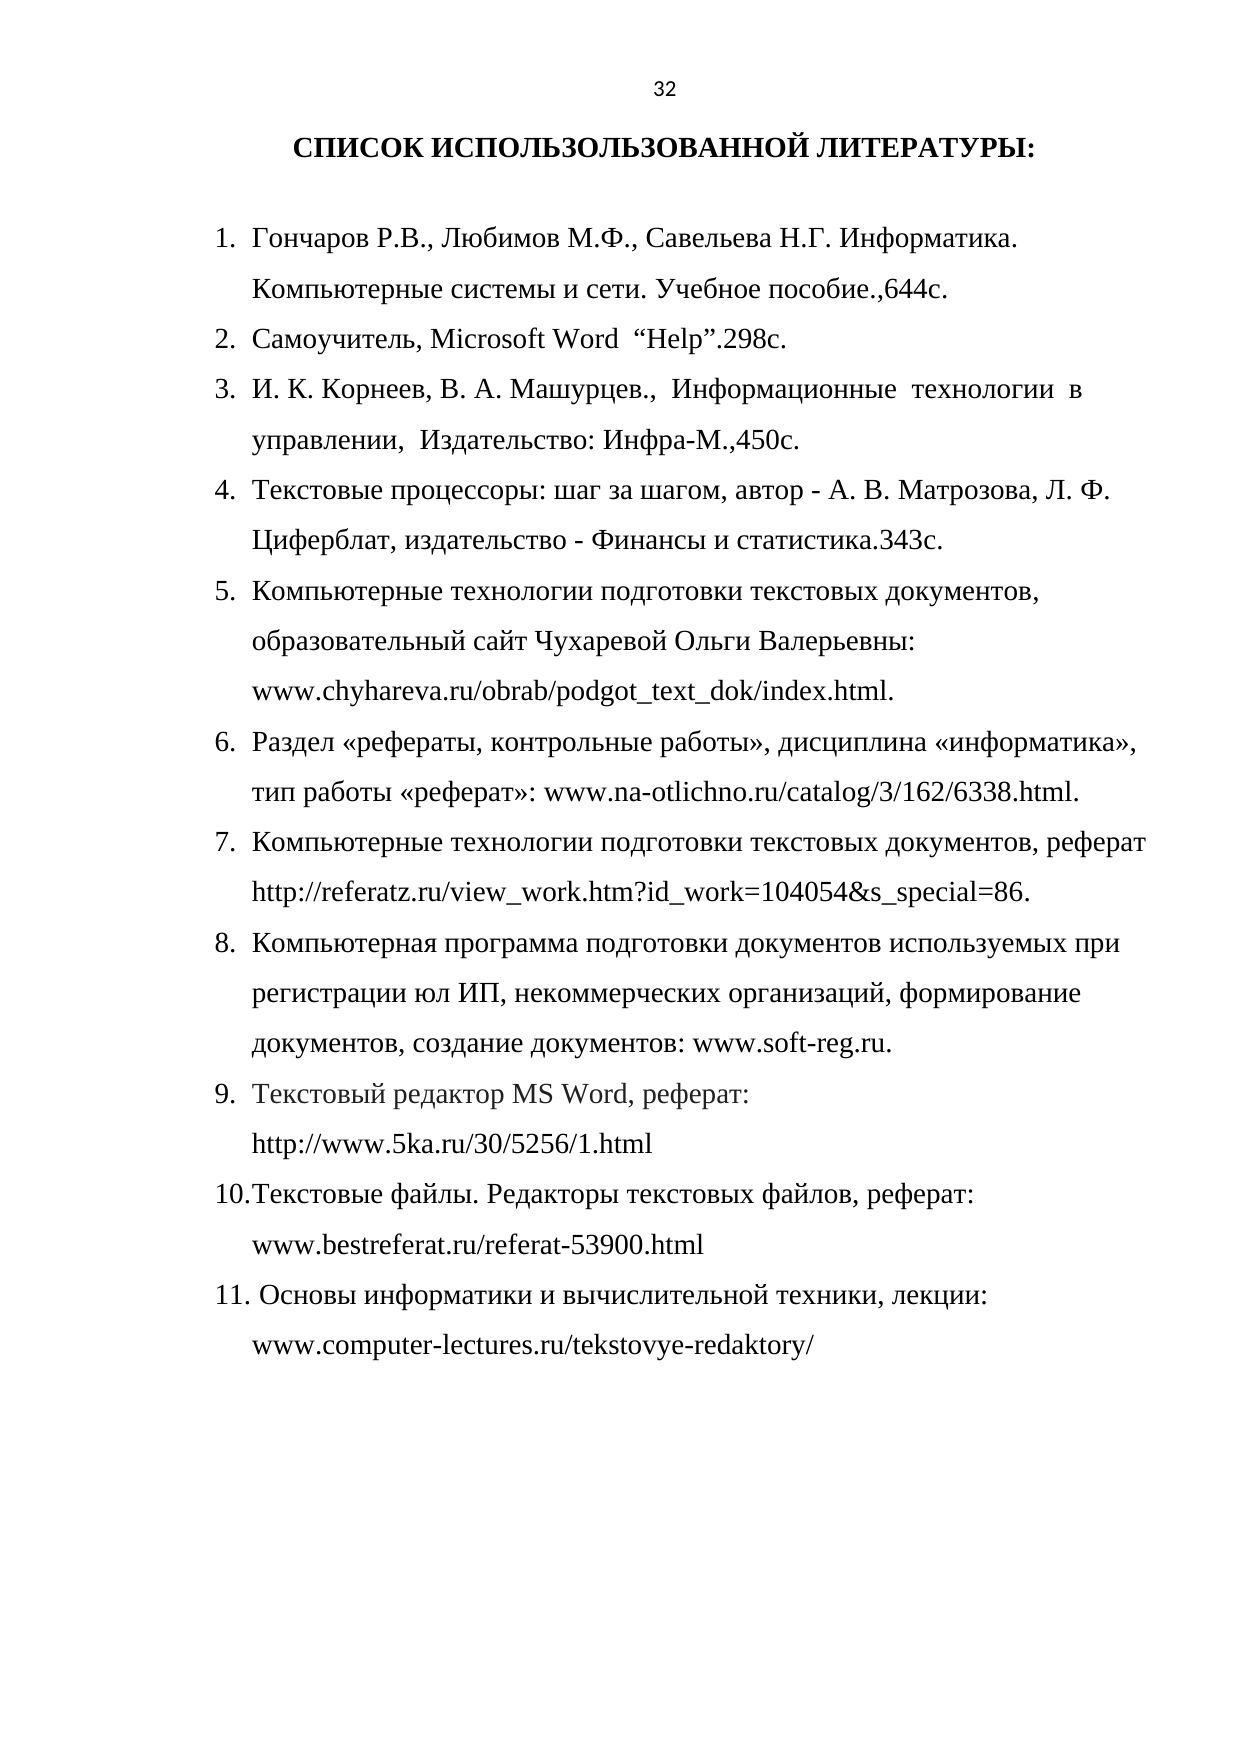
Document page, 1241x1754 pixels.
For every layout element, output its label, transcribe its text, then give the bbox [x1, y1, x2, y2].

list Текстовый редактор MS Word, реферат: http://www.5ka.ru/30/5256/1.html [214, 1076, 1152, 1160]
list Компьютерные технологии подготовки текстовых документов, образовательный сайт Чухаревой Ольги Валерьевны: www.chyhareva.ru/obrab/podgot_text_dok/index.html. [214, 573, 1152, 707]
list Гончаров Р.В., Любимов М.Ф., Савельева Н.Г. Информатика. Компьютерные системы и сети. Учебное пособие.,644с. [214, 221, 1152, 304]
list Текстовые процессоры: шаг за шагом, автор - А. В. Матрозова, Л. Ф. Циферблат, издательство - Финансы и статистика.343c. [214, 472, 1152, 556]
list Текстовые файлы. Редакторы текстовых файлов, реферат: www.bestreferat.ru/referat-53900.html [214, 1176, 1152, 1260]
text СПИСОК ИСПОЛЬЗОЛЬЗОВАННОЙ ЛИТЕРАТУРЫ: [177, 130, 1152, 196]
list Раздел «рефераты, контрольные работы», дисциплина «информатика», тип работы «реферат»: www.na-otlichno.ru/catalog/3/162/6338.html. [214, 724, 1152, 807]
list Самоучитель, Microsoft Word “Help”.298c. [214, 321, 1152, 355]
list И. К. Корнеев, В. А. Машурцев., Информационные технологии в управлении, Издательство: Инфра-М.,450c. [214, 371, 1152, 455]
list Компьютерная программа подготовки документов используемых при регистрации юл ИП, некоммерческих организаций, формирование документов, создание документов: www.soft-reg.ru. [214, 925, 1152, 1059]
list Компьютерные технологии подготовки текстовых документов, реферат http://referatz.ru/view_work.htm?id_work=104054&s_special=86. [214, 824, 1152, 908]
list Основы информатики и вычислительной техники, лекции: www.computer-lectures.ru/tekstovye-redaktory/ [214, 1277, 1152, 1361]
